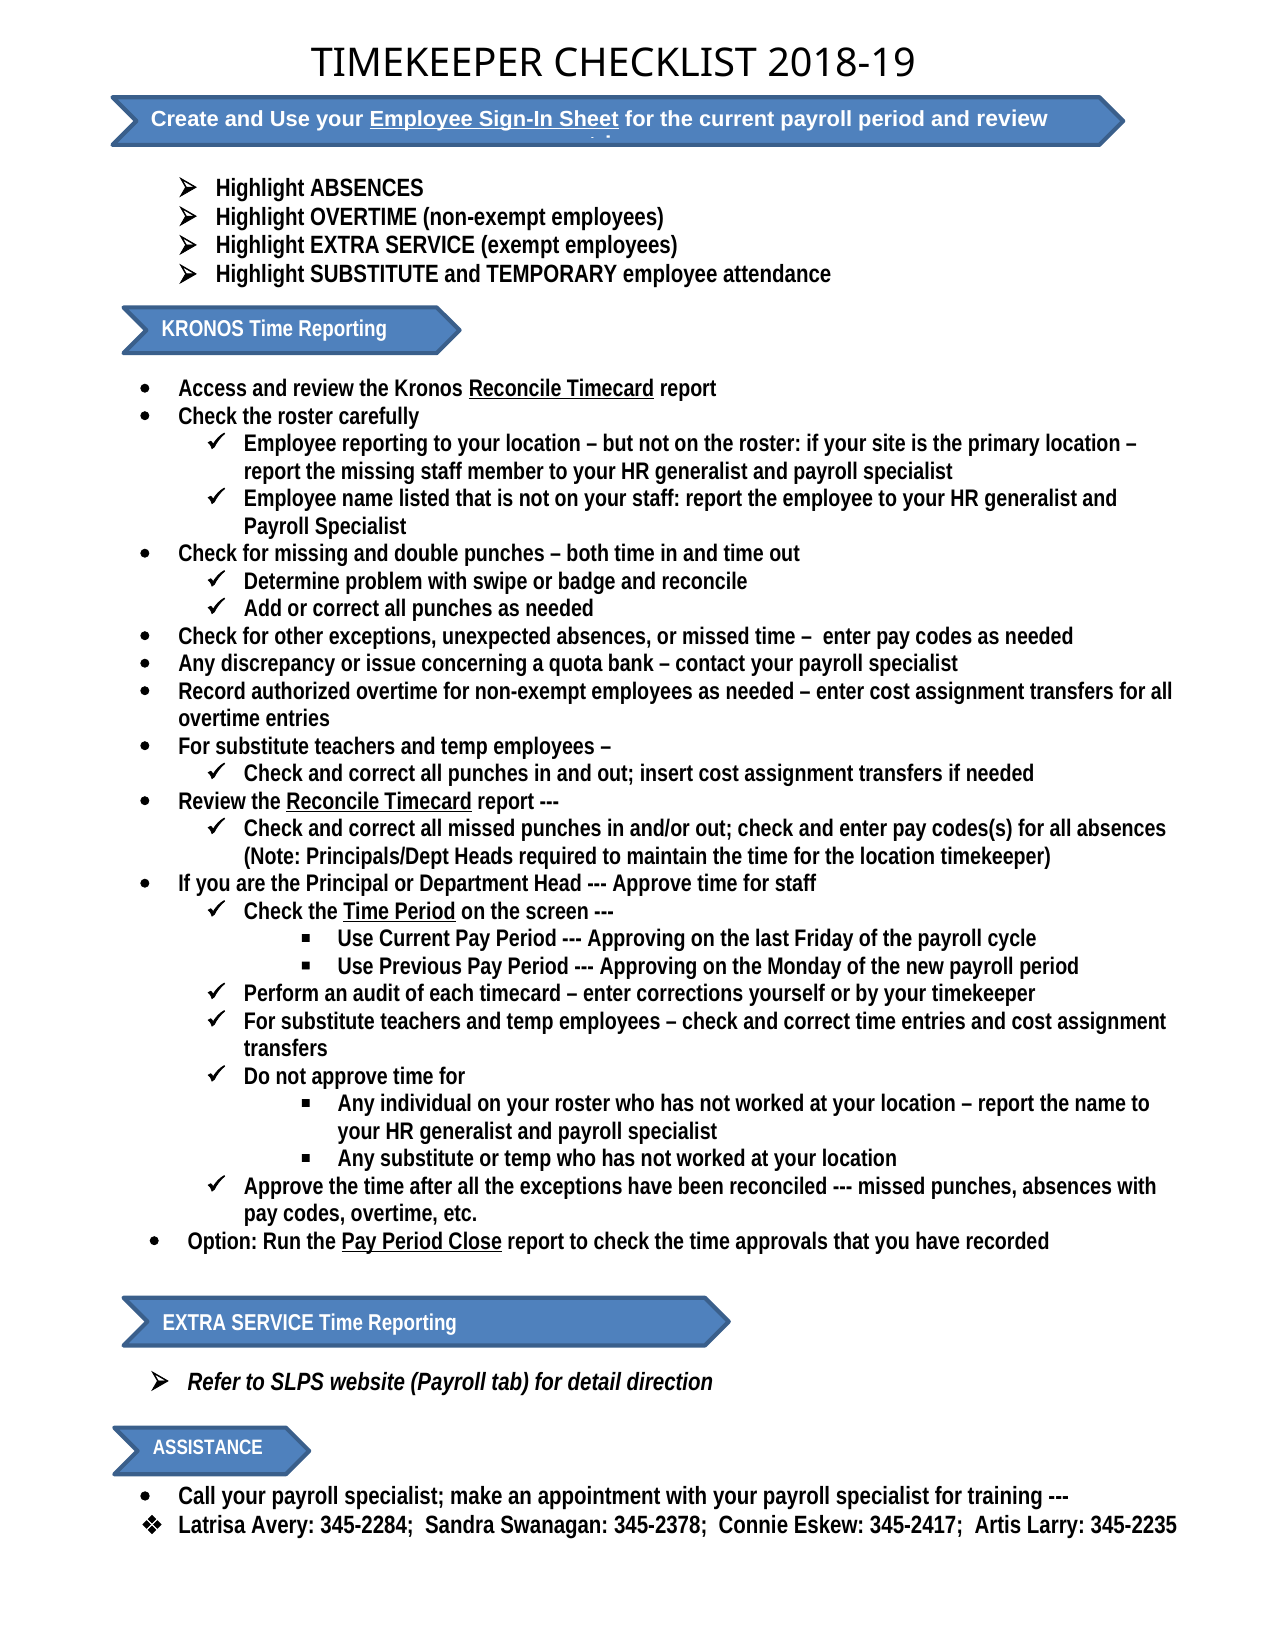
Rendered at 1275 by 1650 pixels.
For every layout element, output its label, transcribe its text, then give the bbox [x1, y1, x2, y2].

list Latrisa Avery: 345-2284; Sandra Swanagan: 345-2378; Connie Eskew: 345-2417; Artis Larry: 345-2235 [141, 1510, 1181, 1539]
list Highlight SUBSTITUTE and TEMPORARY employee attendance [178, 259, 1181, 288]
list Any substitute or temp who has not worked at your location [300, 1144, 1181, 1172]
list Review the Reconcile Timecard report --- [141, 787, 1181, 814]
list Record authorized overtime for non-exempt employees as needed – enter cost assignment transfers for all overtime entries [141, 677, 1181, 732]
list Check and correct all punches in and out; insert cost assignment transfers if needed [206, 759, 1181, 787]
list Do not approve time for [206, 1062, 1181, 1089]
list Check for missing and double punches – both time in and time out [141, 539, 1181, 567]
list Option: Run the Pay Period Close report to check the time approvals that you have recorded [150, 1227, 1181, 1254]
list Highlight EXTRA SERVICE (exempt employees) [178, 231, 1181, 259]
list Any individual on your roster who has not worked at your location – report the name to your HR generalist and payroll specialist [300, 1089, 1181, 1144]
list Employee reporting to your location – but not on the roster: if your site is the primary location – report the missing staff member to your HR generalist and payroll specialist [206, 429, 1181, 484]
list Perform an audit of each timecard – enter corrections yourself or by your timekeeper [206, 979, 1181, 1007]
list Check for other exceptions, unexpected absences, or missed time – enter pay codes as needed [141, 622, 1181, 649]
list Check the Time Period on the screen --- [206, 897, 1181, 924]
list Employee name listed that is not on your staff: report the employee to your HR generalist and Payroll Specialist [206, 484, 1181, 539]
list Use Previous Pay Period --- Approving on the Monday of the new payroll period [300, 952, 1181, 979]
list For substitute teachers and temp employees – check and correct time entries and cost assignment transfers [206, 1007, 1181, 1062]
list Determine problem with swipe or badge and reconcile [206, 567, 1181, 594]
list For substitute teachers and temp employees – [141, 732, 1181, 759]
list Highlight ABSENCES [178, 173, 1181, 202]
list Refer to SLPS website (Payroll tab) for detail direction [150, 1366, 1181, 1395]
list Highlight OVERTIME (non-exempt employees) [178, 202, 1181, 231]
list Check and correct all missed punches in and/or out; check and enter pay codes(s) for all absences (Note: Principals/Dept Heads required to maintain the time for the location timekeeper) [206, 814, 1181, 869]
list If you are the Principal or Department Head --- Approve time for staff [141, 869, 1181, 897]
list Access and review the Kronos Reconcile Timecard report [141, 374, 1181, 402]
list Approve the time after all the exceptions have been reconciled --- missed punches, absences with pay codes, overtime, etc. [206, 1172, 1181, 1227]
list Any discrepancy or issue concerning a quota bank – contact your payroll specialist [141, 649, 1181, 677]
list Use Current Pay Period --- Approving on the last Friday of the payroll cycle [300, 924, 1181, 952]
list Add or correct all punches as needed [206, 594, 1181, 622]
list Check the roster carefully [141, 402, 1181, 429]
list Call your payroll specialist; make an appointment with your payroll specialist for training --- [141, 1481, 1181, 1510]
